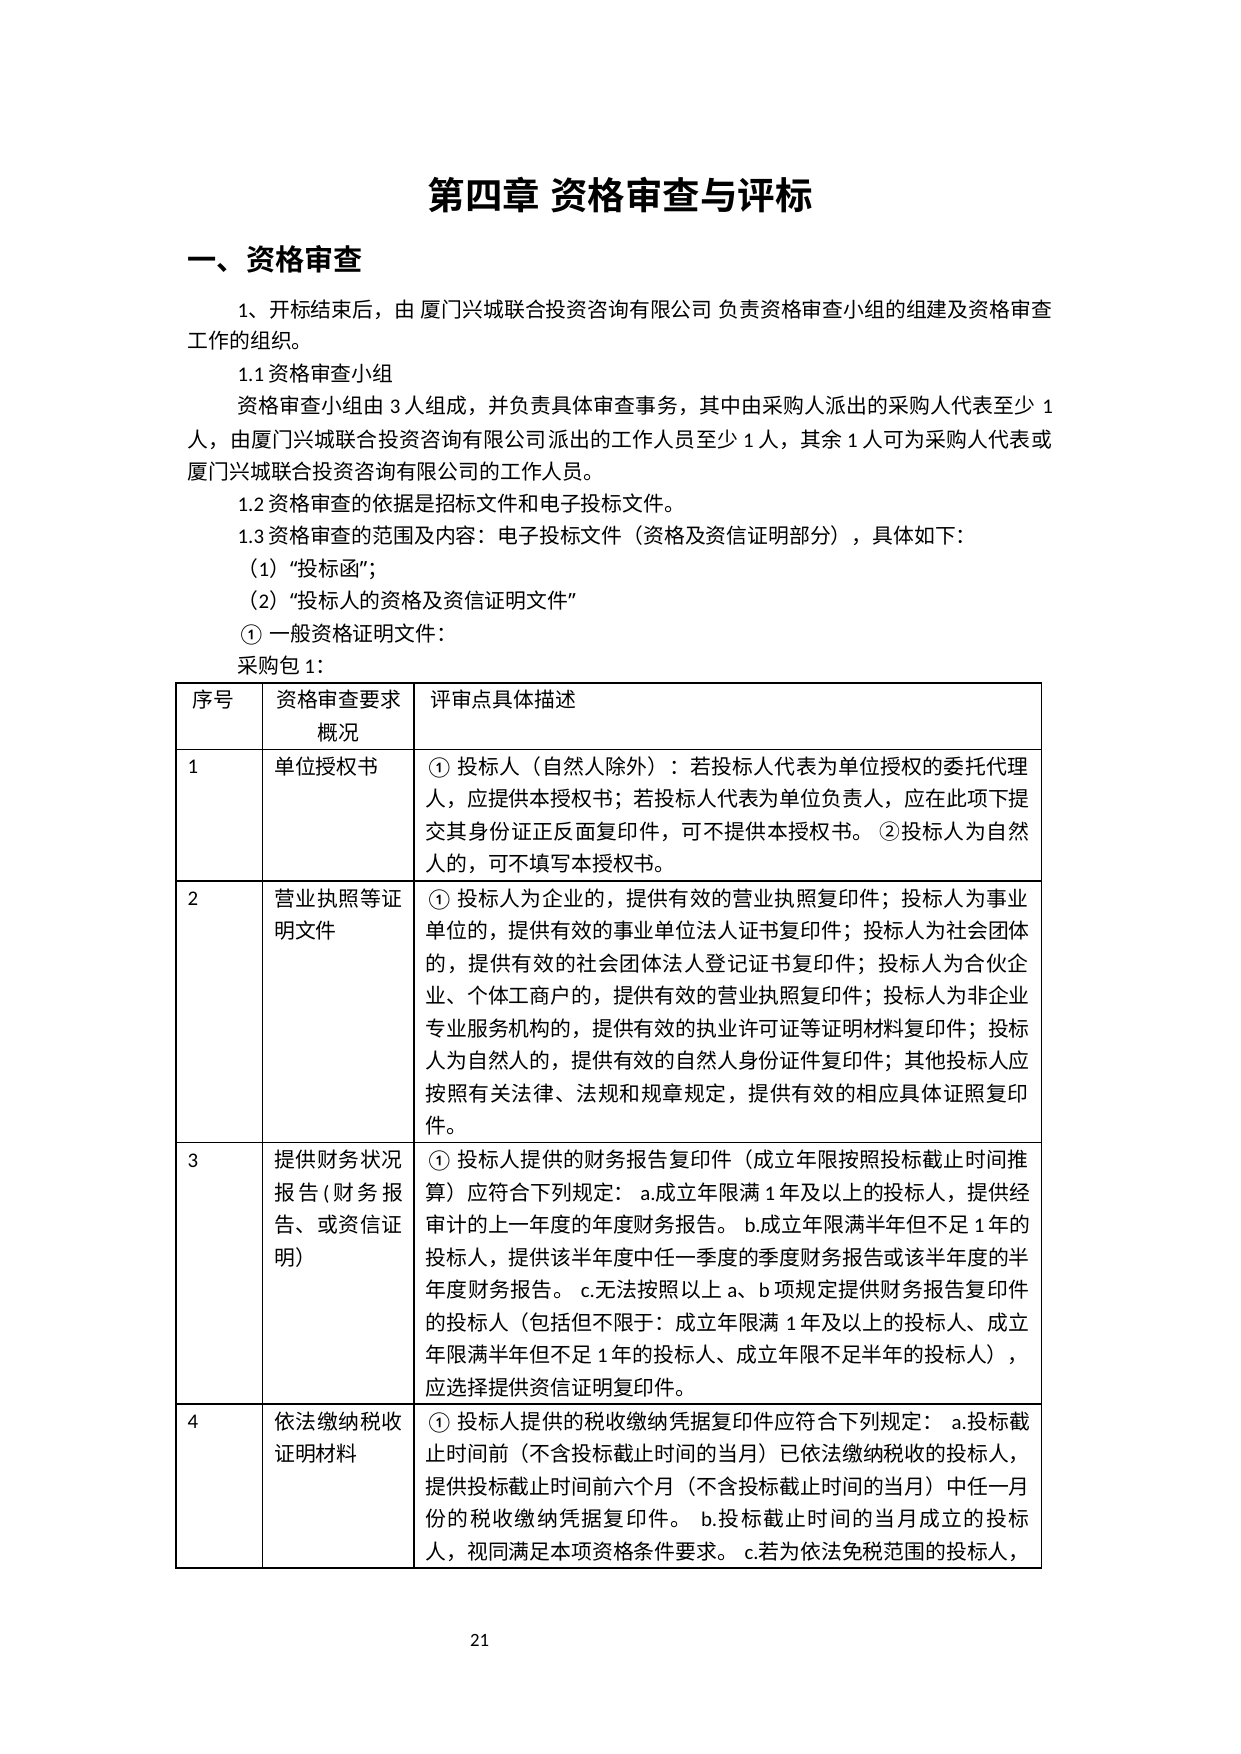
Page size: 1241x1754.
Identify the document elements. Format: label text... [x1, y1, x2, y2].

table_cell 3 [177, 1143, 262, 1403]
table_header 序号 [177, 684, 262, 748]
table_cell ①投标人（自然人除外）：若投标人代表为单位授权的委托代理人，应提供本授权书；若投标人代表为单位负责人，应在此项下提交其身份证正反面复印件，可不提供本授权书。 ②投标人为自然人的，可不填写本授权书。 [415, 750, 1041, 880]
table_cell 2 [177, 882, 262, 1142]
text 第四章 资格审查与评标 [187, 162, 1053, 227]
text 1.1资格审查小组 [187, 357, 1053, 389]
table_cell ①投标人为企业的，提供有效的营业执照复印件；投标人为事业单位的，提供有效的事业单位法人证书复印件；投标人为社会团体的，提供有效的社会团体法人登记证书复印件；投标人为合伙企业、个体工商户的，提供有效的营业执照复印件；投标人为非企业专业服务机构的，提供有效的执业许可证等证明材料复印件；投标人为自然人的，提供有效的自然人身份证件复印件；其他投标人应按照有关法律、法规和规章规定，提供有效的相应具体证照复印件。 [415, 882, 1041, 1142]
table_cell 依法缴纳税收证明材料 [263, 1405, 413, 1567]
text 一、资格审查 [187, 227, 1053, 292]
table_cell 单位授权书 [263, 750, 413, 880]
text 1.3资格审查的范围及内容：电子投标文件（资格及资信证明部分），具体如下： [187, 519, 1053, 552]
text ①一般资格证明文件： [187, 617, 1053, 649]
text （1）“投标函”； [187, 552, 1053, 584]
table_cell 营业执照等证明文件 [263, 882, 413, 1142]
table_header 评审点具体描述 [415, 684, 1041, 748]
text （2）“投标人的资格及资信证明文件” [187, 584, 1053, 617]
table_cell 4 [177, 1405, 262, 1567]
text 资格审查小组由3人组成，并负责具体审查事务，其中由采购人派出的采购人代表至少1人，由厦门兴城联合投资咨询有限公司派出的工作人员至少1人，其余1人可为采购人代表或厦门兴城联合投资咨询有限公司的工作人员。 [187, 389, 1053, 487]
table_cell 提供财务状况报告(财务报告、或资信证明） [263, 1143, 413, 1403]
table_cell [415, 1405, 1041, 1567]
text 1、开标结束后，由 厦门兴城联合投资咨询有限公司 负责资格审查小组的组建及资格审查工作的组织。 [187, 292, 1053, 357]
table_cell ①投标人提供的财务报告复印件（成立年限按照投标截止时间推算）应符合下列规定： a.成立年限满1年及以上的投标人，提供经审计的上一年度的年度财务报告。 b.成立年限满半年但不足1年的投标人，提供该半年度中任一季度的季度财务报告或该半年度的半年度财务报告。 c.无法按照以上a、b项规定提供财务报告复印件的投标人（包括但不限于：成立年限满1年及以上的投标人、成立年限满半年但不足1年的投标人、成立年限不足半年的投标人），应选择提供资信证明复印件。 [415, 1143, 1041, 1403]
text 采购包1： [187, 649, 1053, 682]
table_header 资格审查要求概况 [263, 684, 413, 748]
text 1.2资格审查的依据是招标文件和电子投标文件。 [187, 487, 1053, 519]
table_cell 1 [177, 750, 262, 880]
